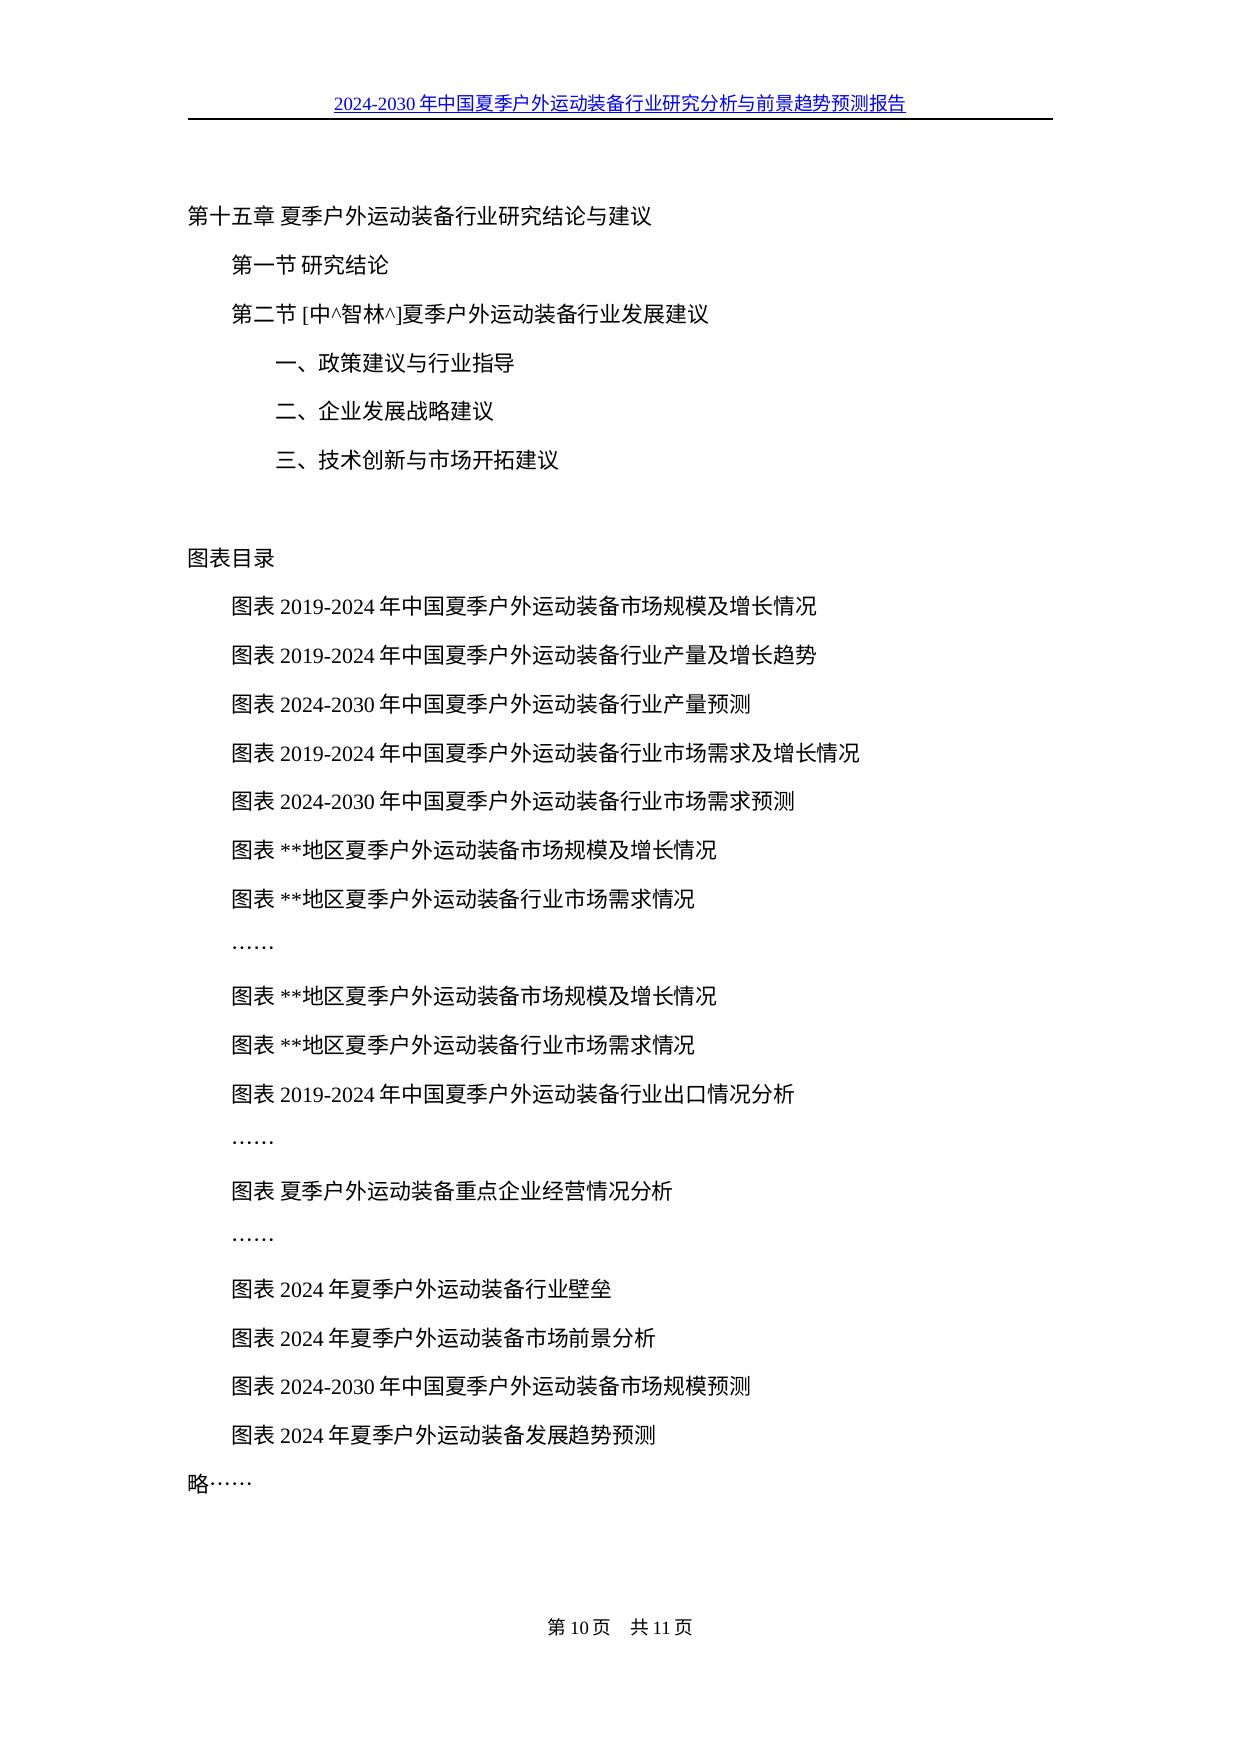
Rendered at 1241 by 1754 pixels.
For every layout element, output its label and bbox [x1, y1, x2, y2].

text [187, 150, 1053, 1499]
